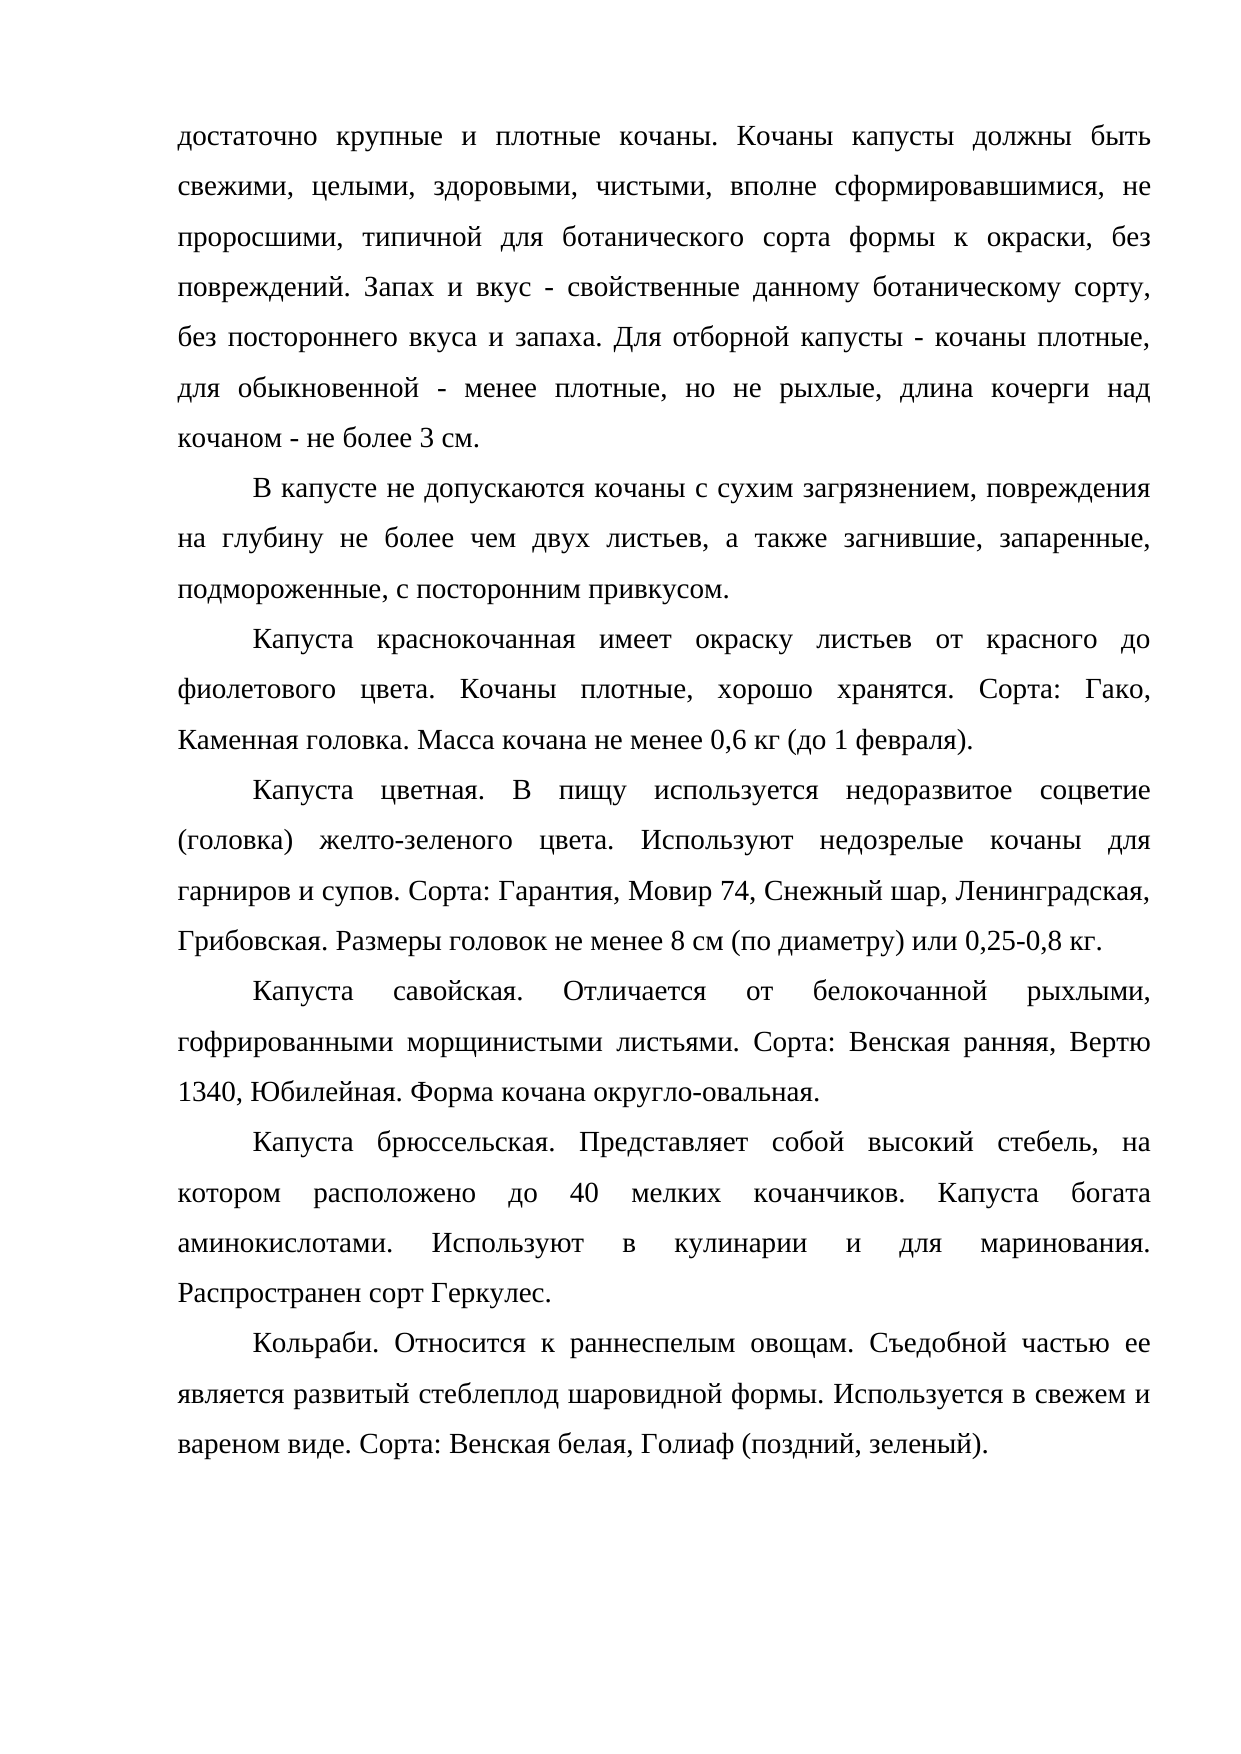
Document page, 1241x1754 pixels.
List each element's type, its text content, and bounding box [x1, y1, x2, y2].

text В капусте не допускаются кочаны с сухим загрязнением, повреждения на глубину не более чем двух листьев, а также загнившие, запаренные, подмороженные, с посторонним привкусом. [177, 470, 1152, 604]
text Капуста савойская. Отличается от белокочанной рыхлыми, гофрированными морщинистыми листьями. Сорта: Венская ранняя, Вертю 1340, Юбилейная. Форма кочана округло-овальная. [177, 973, 1152, 1108]
text Капуста брюссельская. Представляет собой высокий стебель, на котором расположено до 40 мелких кочанчиков. Капуста богата аминокислотами. Используют в кулинарии и для маринования. Распространен сорт Геркулес. [177, 1124, 1152, 1309]
text Кольраби. Относится к раннеспелым овощам. Съедобной частью ее является развитый стеблеплод шаровидной формы. Используется в свежем и вареном виде. Сорта: Венская белая, Голиаф (поздний, зеленый). [177, 1326, 1152, 1460]
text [177, 118, 1152, 453]
text Капуста краснокочанная имеет окраску листьев от красного до фиолетового цвета. Кочаны плотные, хорошо хранятся. Сорта: Гако, Каменная головка. Масса кочана не менее 0,6 кг (до 1 февраля). [177, 621, 1152, 755]
text Капуста цветная. В пищу используется недоразвитое соцветие (головка) желто-зеленого цвета. Используют недозрелые кочаны для гарниров и супов. Сорта: Гарантия, Мовир 74, Снежный шар, Ленинградская, Грибовская. Размеры головок не менее 8 см (по диаметру) или 0,25-0,8 кг. [177, 772, 1152, 957]
